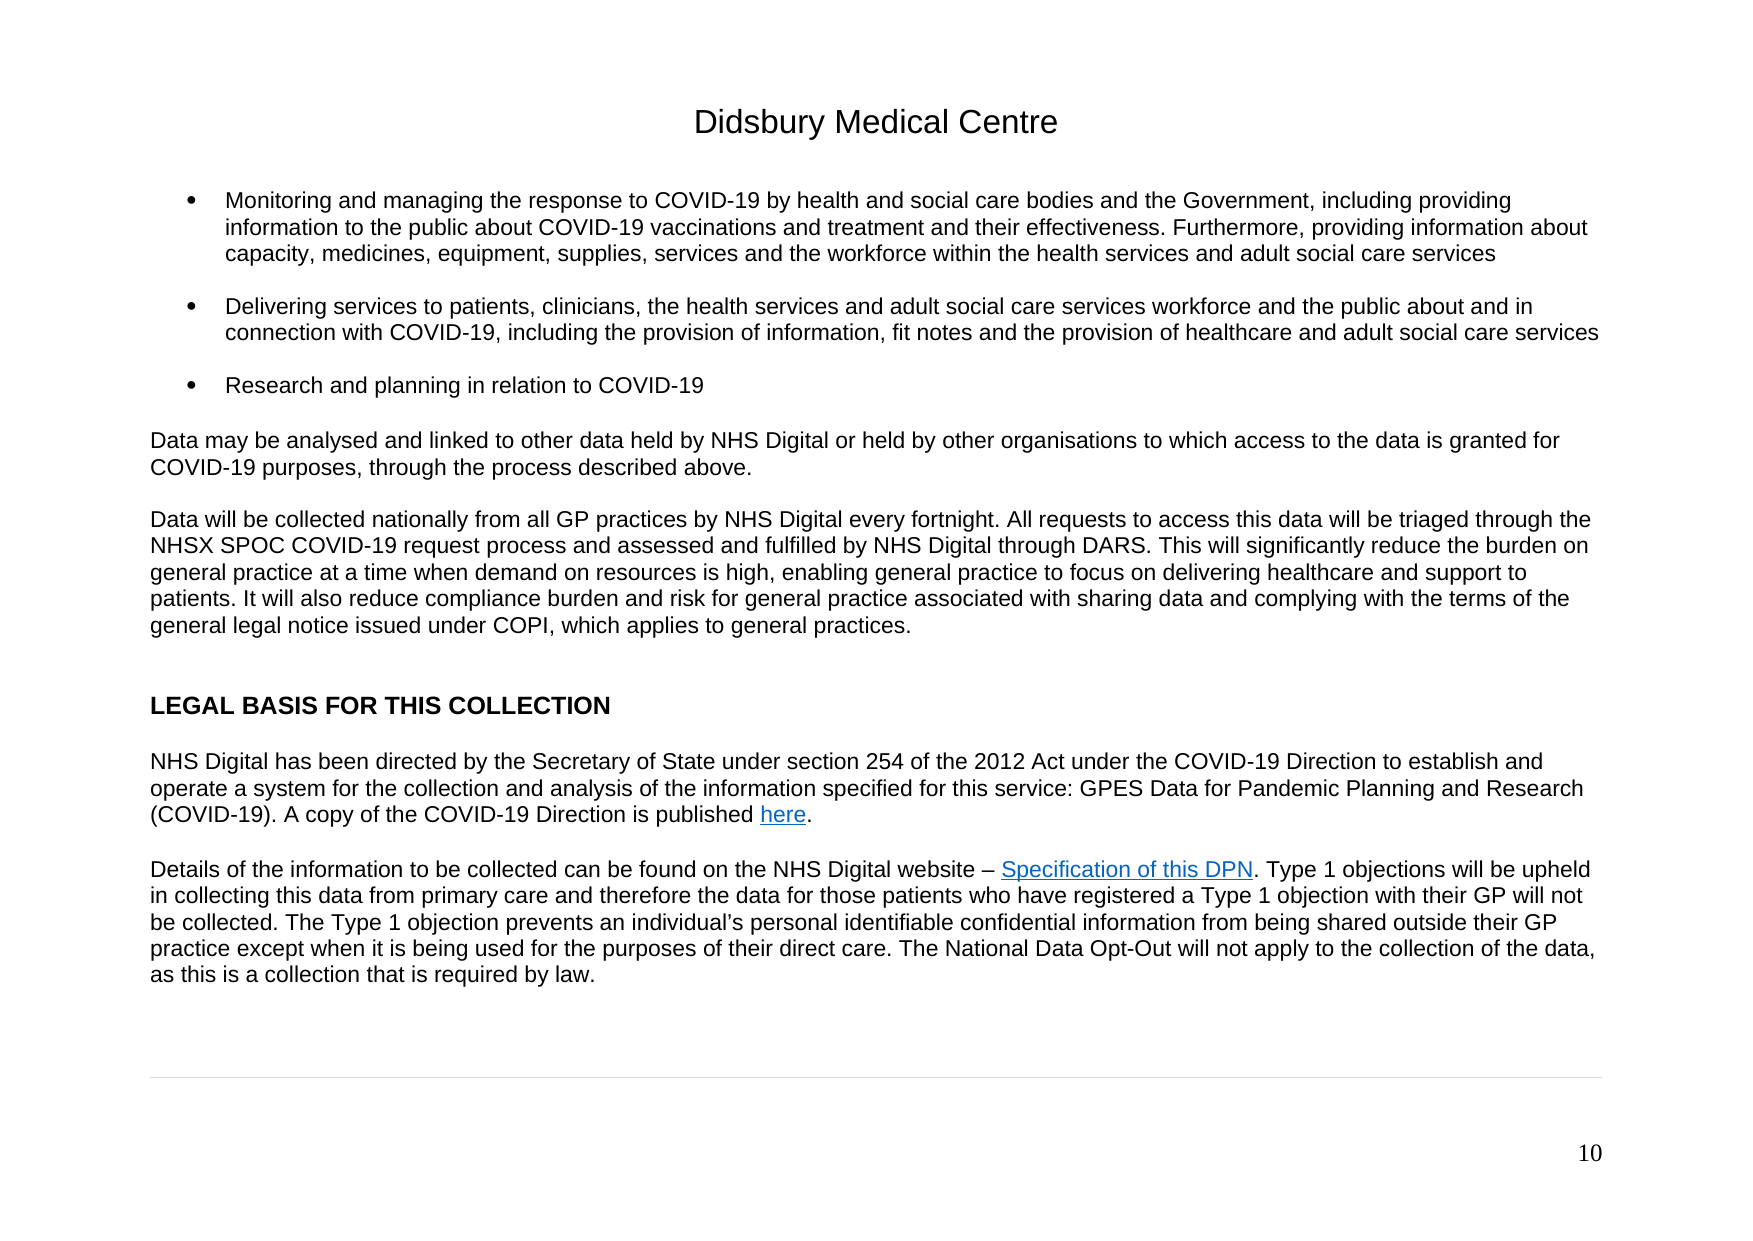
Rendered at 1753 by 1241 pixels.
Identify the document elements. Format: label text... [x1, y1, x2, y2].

text Data may be analysed and linked to other data held by NHS Digital or held by other organisations to which access to the data is granted for COVID-19 purposes, through the process described above. [150, 427, 1602, 480]
text Data will be collected nationally from all GP practices by NHS Digital every fortnight. All requests to access this data will be triaged through the NHSX SPOC COVID-19 request process and assessed and fulfilled by NHS Digital through DARS. This will significantly reduce the burden on general practice at a time when demand on resources is high, enabling general practice to focus on delivering healthcare and support to patients. It will also reduce compliance burden and risk for general practice associated with sharing data and complying with the terms of the general legal notice issued under COPI, which applies to general practices. [150, 506, 1602, 638]
text Details of the information to be collected can be found on the NHS Digital website – Specification of this DPN. Type 1 objections will be upheld in collecting this data from primary care and therefore the data for those patients who have registered a Type 1 objection with their GP will not be collected. The Type 1 objection prevents an individual’s personal identifiable confidential information from being shared outside their GP practice except when it is being used for the purposes of their direct care. The National Data Opt-Out will not apply to the collection of the data, as this is a collection that is required by law. [150, 856, 1602, 988]
text LEGAL BASIS FOR THIS COLLECTION [150, 691, 1602, 719]
list Monitoring and managing the response to COVID-19 by health and social care bodies and the Government, including providing information to the public about COVID-19 vaccinations and treatment and their effectiveness. Furthermore, providing information about capacity, medicines, equipment, supplies, services and the workforce within the health services and adult social care services [187, 187, 1602, 267]
list Research and planning in relation to COVID-19 [187, 372, 1602, 398]
list Delivering services to patients, clinicians, the health services and adult social care services workforce and the public about and in connection with COVID-19, including the provision of information, fit notes and the provision of healthcare and adult social care services [187, 293, 1602, 346]
text NHS Digital has been directed by the Secretary of State under section 254 of the 2012 Act under the COVID-19 Direction to establish and operate a system for the collection and analysis of the information specified for this service: GPES Data for Pandemic Planning and Research (COVID-19). A copy of the COVID-19 Direction is published here. [150, 748, 1602, 827]
